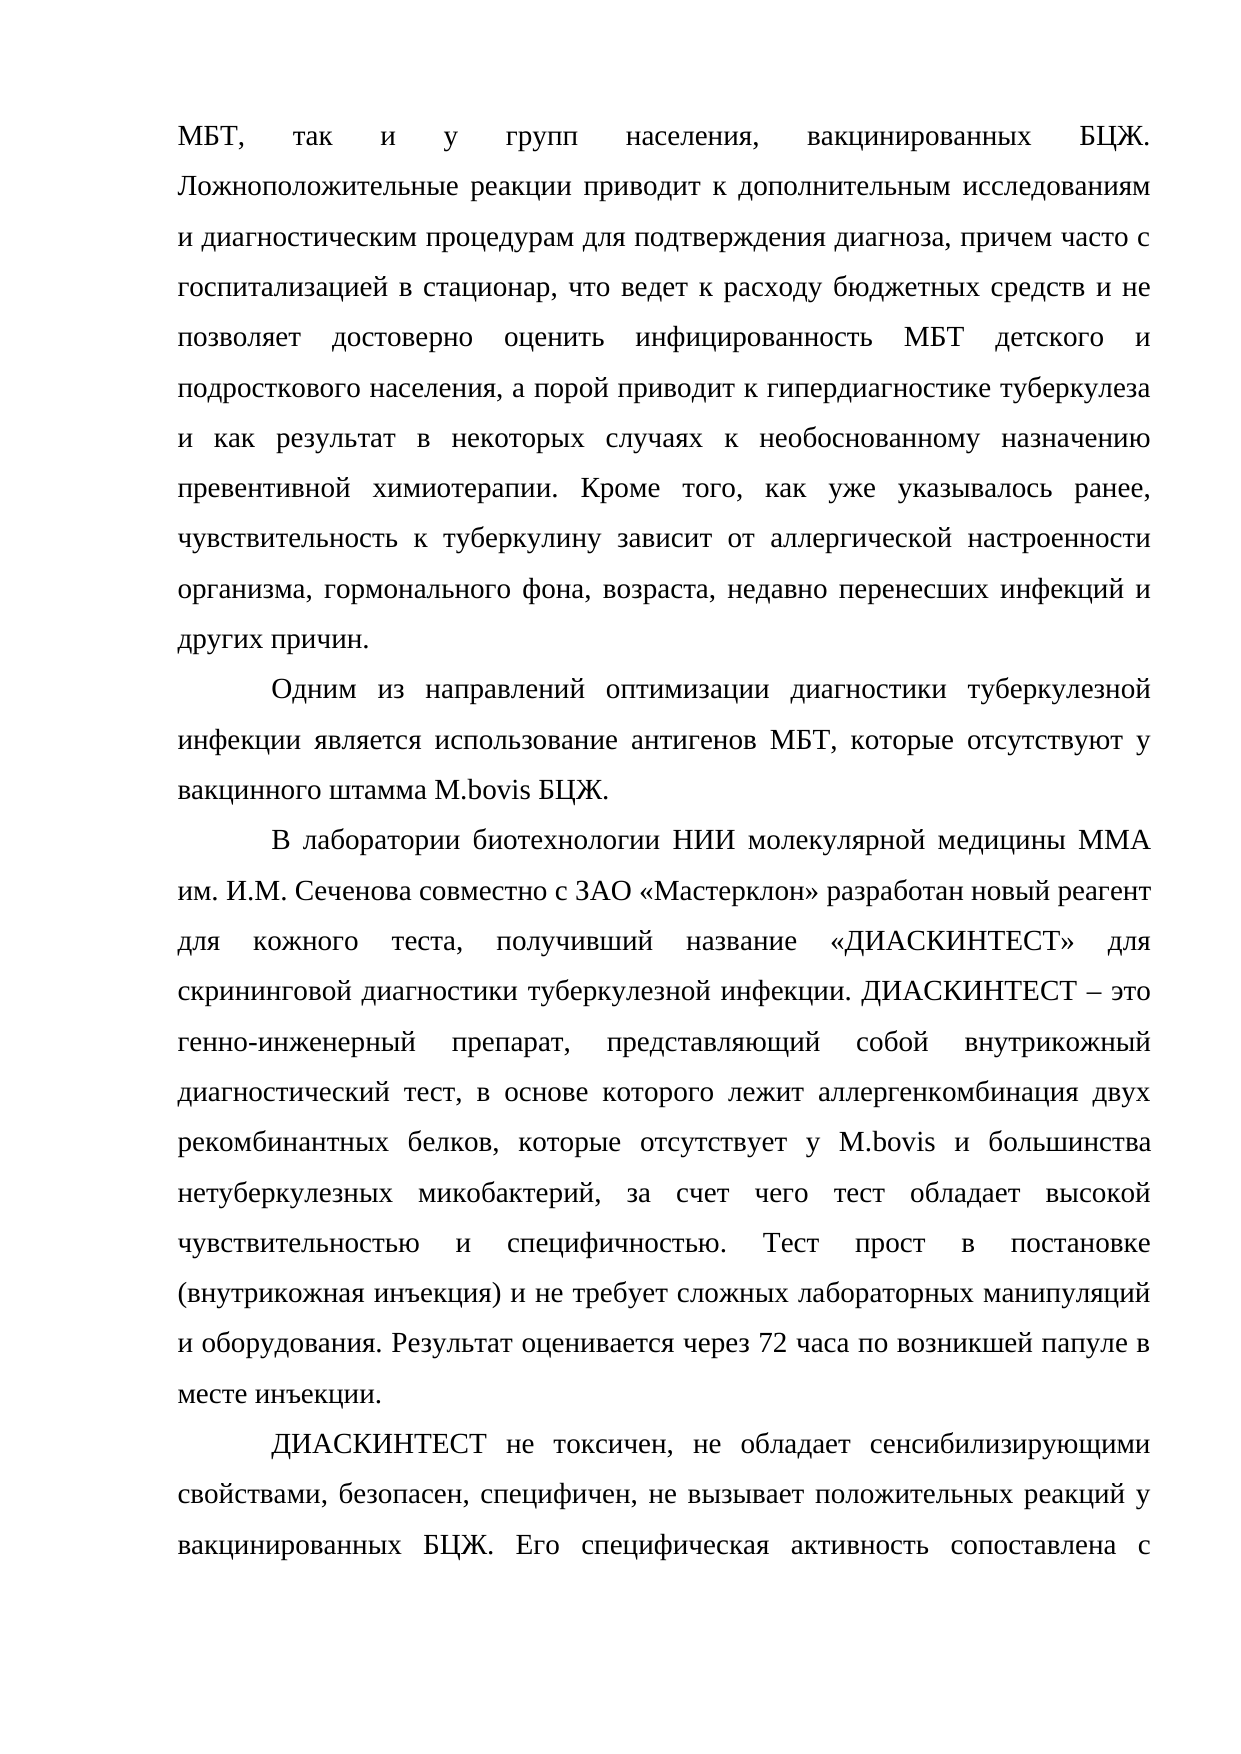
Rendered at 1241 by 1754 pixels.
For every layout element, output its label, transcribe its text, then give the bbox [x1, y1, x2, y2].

text Одним из направлений оптимизации диагностики туберкулезной инфекции является использование антигенов МБТ, которые отсутствуют у вакцинного штамма М.bovis БЦЖ. [177, 672, 1152, 806]
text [177, 1426, 1152, 1560]
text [177, 118, 1152, 655]
text В лаборатории биотехнологии НИИ молекулярной медицины ММА им. И.М. Сеченова совместно с ЗАО «Мастерклон» разработан новый реагент для кожного теста, получивший название «ДИАСКИНТЕСТ» для скрининговой диагностики туберкулезной инфекции. ДИАСКИНТЕСТ – это генно-инженерный препарат, представляющий собой внутрикожный диагностический тест, в основе которого лежит аллергенкомбинация двух рекомбинантных белков, которые отсутствует у М.bovis и большинства нетуберкулезных микобактерий, за счет чего тест обладает высокой чувствительностью и специфичностью. Тест прост в постановке (внутрикожная инъекция) и не требует сложных лабораторных манипуляций и оборудования. Результат оценивается через 72 часа по возникшей папуле в месте инъекции. [177, 822, 1152, 1409]
